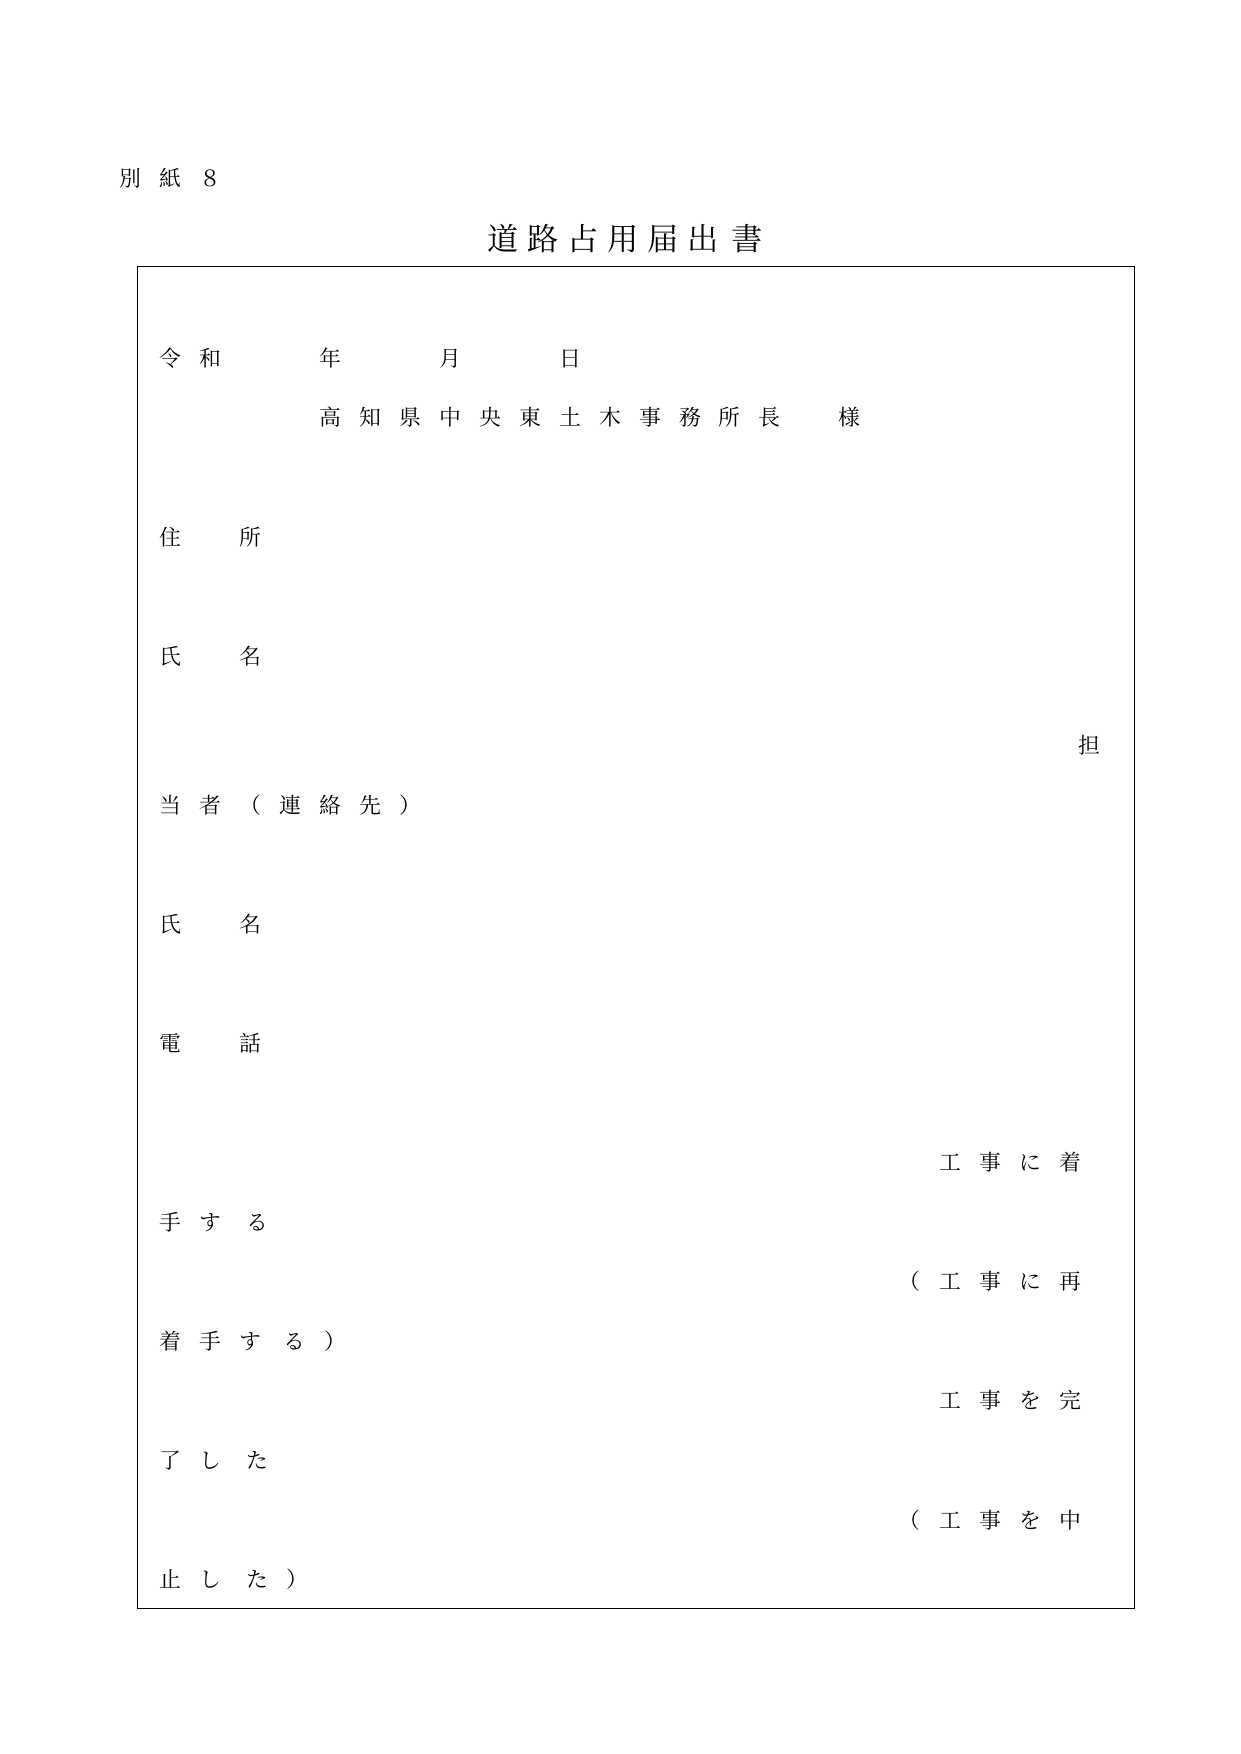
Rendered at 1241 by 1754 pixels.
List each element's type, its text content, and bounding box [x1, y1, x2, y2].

text 別紙８ [119, 117, 1139, 207]
text 道路占用届出書 [119, 207, 1139, 266]
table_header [138, 267, 1134, 1608]
